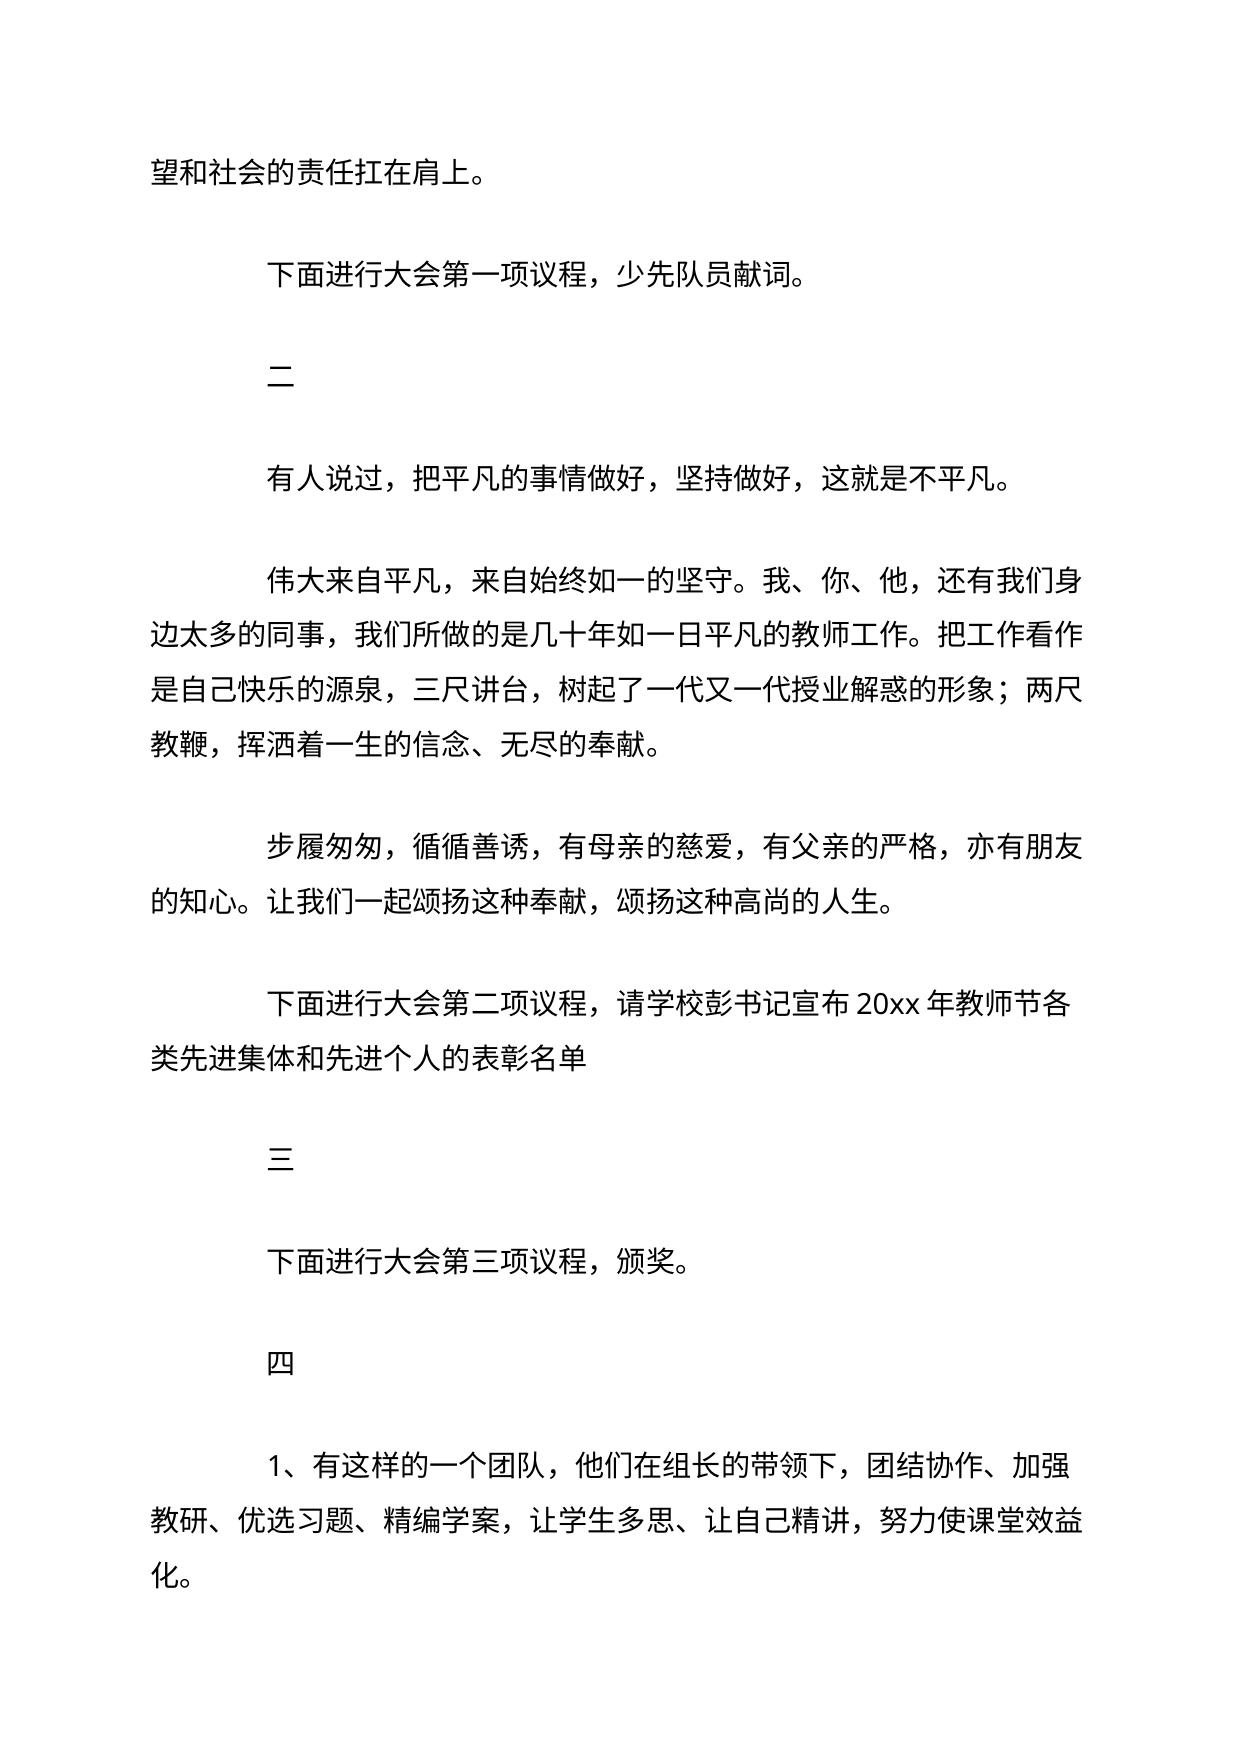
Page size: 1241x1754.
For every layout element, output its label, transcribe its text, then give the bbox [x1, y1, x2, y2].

text 四 [150, 1341, 1090, 1383]
text 伟大来自平凡，来自始终如一的坚守。我、你、他，还有我们身边太多的同事，我们所做的是几十年如一日平凡的教师工作。把工作看作是自己快乐的源泉，三尺讲台，树起了一代又一代授业解惑的形象；两尺教鞭，挥洒着一生的信念、无尽的奉献。 [150, 557, 1090, 764]
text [150, 150, 1090, 192]
text 1、有这样的一个团队，他们在组长的带领下，团结协作、加强教研、优选习题、精编学案，让学生多思、让自己精讲，努力使课堂效益化。 [150, 1442, 1090, 1594]
text 下面进行大会第一项议程，少先队员献词。 [150, 252, 1090, 294]
text 有人说过，把平凡的事情做好，坚持做好，这就是不平凡。 [150, 455, 1090, 498]
text 二 [150, 353, 1090, 396]
text 下面进行大会第三项议程，颁奖。 [150, 1239, 1090, 1281]
text 步履匆匆，循循善诱，有母亲的慈爱，有父亲的严格，亦有朋友的知心。让我们一起颂扬这种奉献，颂扬这种高尚的人生。 [150, 823, 1090, 921]
text 下面进行大会第二项议程，请学校彭书记宣布20xx年教师节各类先进集体和先进个人的表彰名单 [150, 980, 1090, 1077]
text 三 [150, 1137, 1090, 1179]
